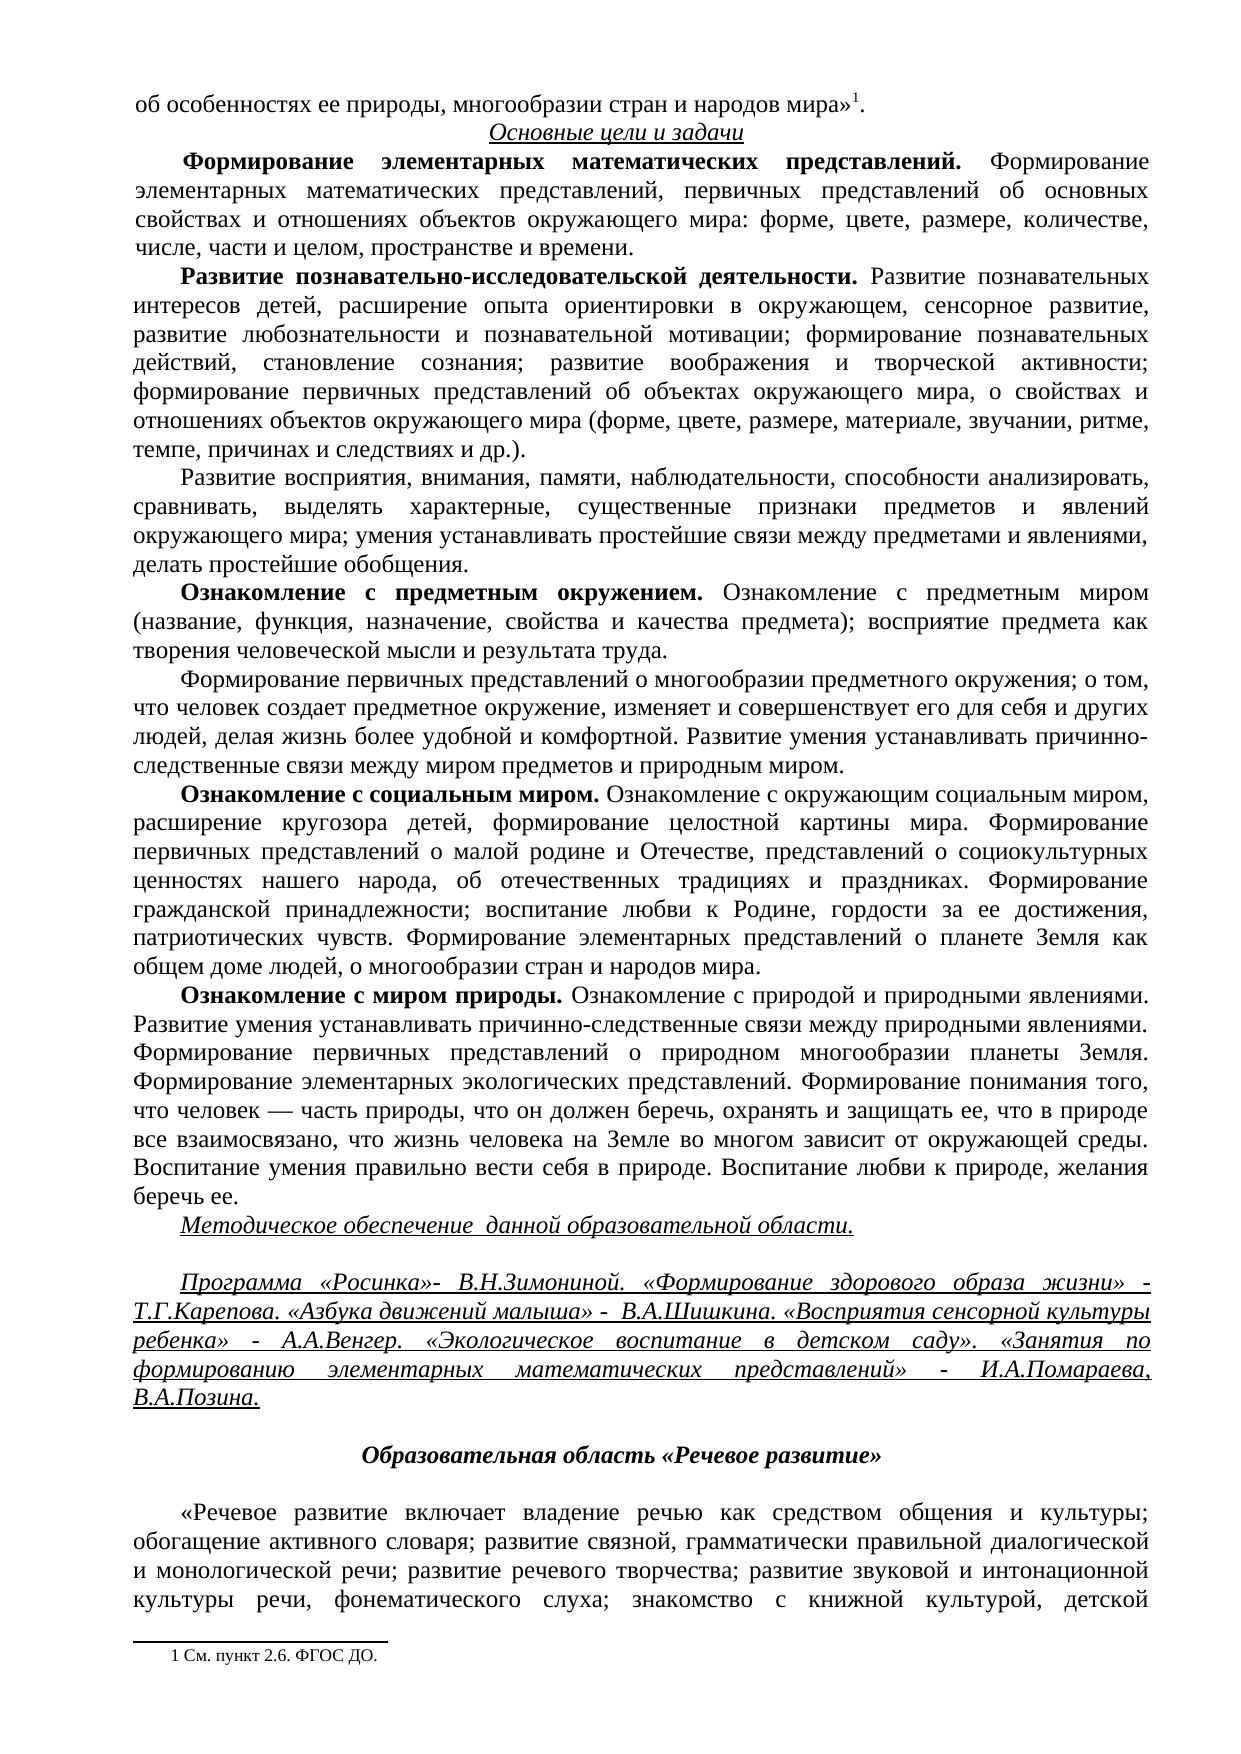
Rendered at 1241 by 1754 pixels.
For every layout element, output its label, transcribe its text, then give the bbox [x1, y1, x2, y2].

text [135, 89, 1149, 117]
text Ознакомление с миром природы. Ознакомление с природой и природными явлениями. Развитие умения устанавливать причинно-следственные связи между природными явлениями. Формирование первичных представлений о природном многообразии планеты Земля. Формирование элементарных экологических представлений. Формирование понимания того, что человек — часть природы, что он должен беречь, охранять и защищать ее, что в природе все взаимосвязано, что жизнь человека на Земле во многом зависит от окружающей среды. Воспитание умения правильно вести себя в природе. Воспитание любви к природе, желания беречь ее. [133, 980, 1149, 1210]
text Программа «Росинка»- В.Н.Зимониной. «Формирование здорового образа жизни» - Т.Г.Карепова. «Азбука движений малыша» - В.А.Шишкина. «Восприятия сенсорной культуры ребенка» - А.А.Венгер. «Экологическое воспитание в детском саду». «Занятия по формированию элементарных математических представлений» - И.А.Помараева, В.А.Позина. [133, 1380, 1151, 1411]
text Формирование первичных представлений о многообразии предметного окружения; о том, что человек создает предметное окружение, изменяет и совершенствует его для себя и других людей, делая жизнь более удобной и комфортной. Развитие умения устанавливать причинно-следственные связи между миром предметов и природным миром. [133, 664, 1149, 779]
text Программа «Росинка»- В.Н.Зимониной. «Формирование здорового образа жизни» - Т.Г.Карепова. «Азбука движений малыша» - В.А.Шишкина. «Восприятия сенсорной культуры ребенка» - А.А.Венгер. «Экологическое воспитание в детском саду». «Занятия по формированию элементарных математических представлений» - И.А.Помараева, В.А.Позина. [133, 1267, 1151, 1321]
text Программа «Росинка»- В.Н.Зимониной. «Формирование здорового образа жизни» - Т.Г.Карепова. «Азбука движений малыша» - В.А.Шишкина. «Восприятия сенсорной культуры ребенка» - А.А.Венгер. «Экологическое воспитание в детском саду». «Занятия по формированию элементарных математических представлений» - И.А.Помараева, В.А.Позина. [133, 1323, 1151, 1350]
text Развитие восприятия, внимания, памяти, наблюдательности, способности анализировать, сравнивать, выделять характерные, существенные признаки предметов и явлений окружающего мира; умения устанавливать простейшие связи между предметами и явлениями, делать простейшие обобщения. [133, 462, 1149, 577]
text Ознакомление с предметным окружением. Ознакомление с предметным миром (название, функция, назначение, свойства и качества предмета); восприятие предмета как творения человеческой мысли и результата труда. [133, 577, 1149, 664]
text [133, 1497, 1149, 1612]
text Методическое обеспечение данной образовательной области. [133, 1210, 1151, 1239]
text Формирование элементарных математических представлений. Формирование элементарных математических представлений, первичных представлений об основных свойствах и отношениях объектов окружающего мира: форме, цвете, размере, количестве, числе, части и целом, пространстве и времени. [135, 146, 1149, 261]
text Развитие познавательно-исследовательской деятельности. Развитие познавательных интересов детей, расширение опыта ориентировки в окружающем, сенсорное развитие, развитие любознательности и познавательной мотивации; формирование познавательных действий, становление сознания; развитие воображения и творческой активности; формирование первичных представлений об объектах окружающего мира, о свойствах и отношениях объектов окружающего мира (форме, цвете, размере, материале, звучании, ритме, темпе, причинах и следствиях и др.). [133, 261, 1149, 462]
text Основные цели и задачи [254, 117, 758, 146]
text Программа «Росинка»- В.Н.Зимониной. «Формирование здорового образа жизни» - Т.Г.Карепова. «Азбука движений малыша» - В.А.Шишкина. «Восприятия сенсорной культуры ребенка» - А.А.Венгер. «Экологическое воспитание в детском саду». «Занятия по формированию элементарных математических представлений» - И.А.Помараева, В.А.Позина. [133, 1351, 1151, 1379]
text Образовательная область «Речевое развитие» [252, 1440, 926, 1469]
text Ознакомление с социальным миром. Ознакомление с окружающим социальным миром, расширение кругозора детей, формирование целостной картины мира. Формирование первичных представлений о малой родине и Отечестве, представлений о социокультурных ценностях нашего народа, об отечественных традициях и праздниках. Формирование гражданской принадлежности; воспитание любви к Родине, гордости за ее достижения, патриотических чувств. Формирование элементарных представлений о планете Земля как общем доме людей, о многообразии стран и народов мира. [133, 779, 1149, 980]
